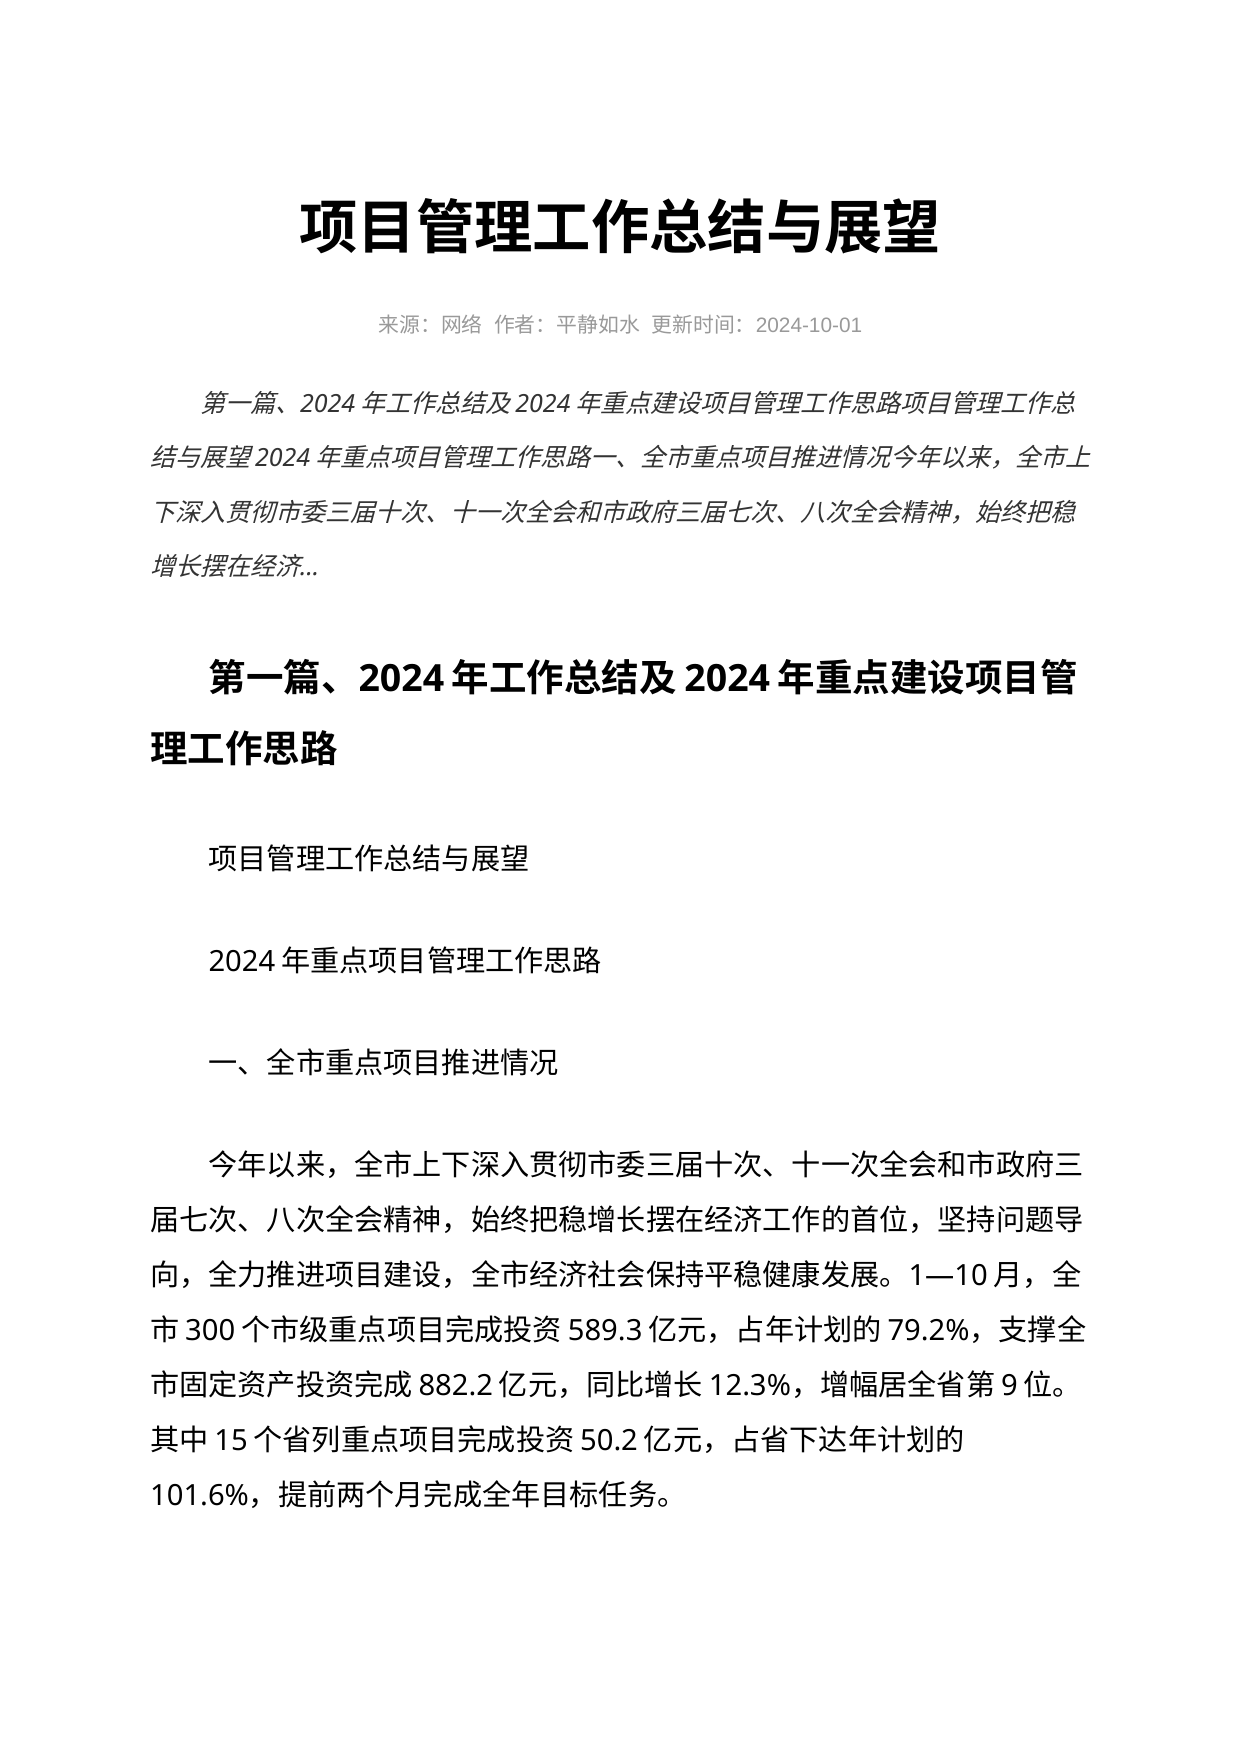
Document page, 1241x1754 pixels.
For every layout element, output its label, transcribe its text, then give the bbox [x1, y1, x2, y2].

text 第一篇、2024年工作总结及2024年重点建设项目管理工作思路项目管理工作总结与展望2024年重点项目管理工作思路一、全市重点项目推进情况今年以来，全市上下深入贯彻市委三届十次、十一次全会和市政府三届七次、八次全会精神，始终把稳增长摆在经济... [150, 383, 1090, 583]
text 第一篇、2024年工作总结及2024年重点建设项目管理工作思路 [150, 648, 1090, 773]
text 来源：网络 作者：平静如水 更新时间：2024-10-01 [150, 313, 1090, 337]
text 项目管理工作总结与展望 [150, 836, 1090, 878]
text 2024年重点项目管理工作思路 [150, 938, 1090, 980]
text 一、全市重点项目推进情况 [150, 1040, 1090, 1082]
subtitle 项目管理工作总结与展望 [150, 181, 1090, 266]
text 今年以来，全市上下深入贯彻市委三届十次、十一次全会和市政府三届七次、八次全会精神，始终把稳增长摆在经济工作的首位，坚持问题导向，全力推进项目建设，全市经济社会保持平稳健康发展。1—10月，全市300个市级重点项目完成投资589.3亿元，占年计划的79.2%，支撑全市固定资产投资完成882.2亿元，同比增长12.3%，增幅居全省第9位。其中15个省列重点项目完成投资50.2亿元，占省下达年计划的101.6%，提前两个月完成全年目标任务。 [150, 1141, 1090, 1514]
